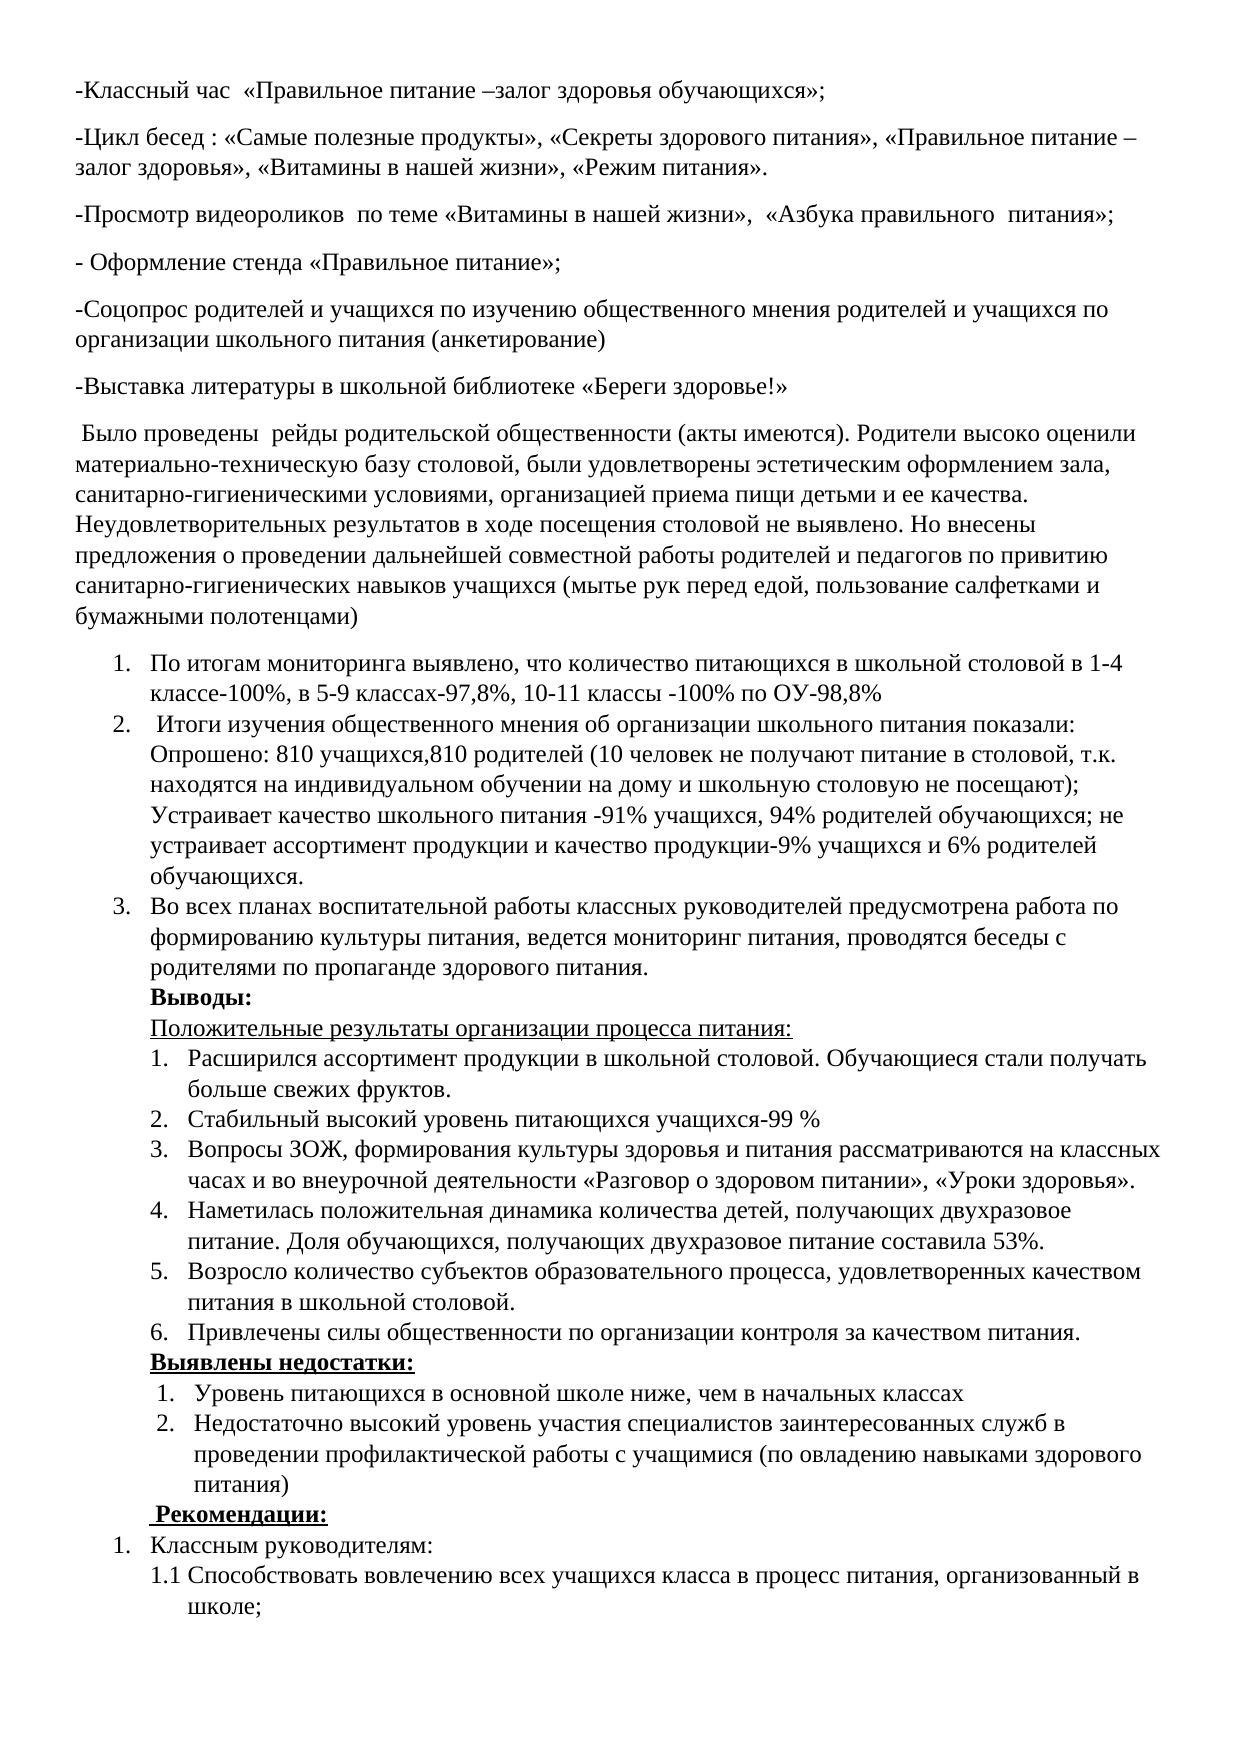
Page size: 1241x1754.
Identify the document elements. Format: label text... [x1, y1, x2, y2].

list Возросло количество субъектов образовательного процесса, удовлетворенных качеством питания в школьной столовой. [150, 1256, 1165, 1315]
list Опрошено: 810 учащихся,810 родителей (10 человек не получают питание в столовой, т.к. находятся на индивидуальном обучении на дому и школьную столовую не посещают); Устраивает качество школьного питания -91% учащихся, 94% родителей обучающихся; не устраивает ассортимент продукции и качество продукции-9% учащихся и 6% родителей обучающихся. [150, 739, 1165, 889]
list Вопросы ЗОЖ, формирования культуры здоровья и питания рассматриваются на классных часах и во внеурочной деятельности «Разговор о здоровом питании», «Уроки здоровья». [150, 1134, 1165, 1194]
text Было проведены рейды родительской общественности (акты имеются). Родители высоко оценили материально-техническую базу столовой, были удовлетворены эстетическим оформлением зала, санитарно-гигиеническими условиями, организацией приема пищи детьми и ее качества. Неудовлетворительных результатов в ходе посещения столовой не выявлено. Но внесены предложения о проведении дальнейшей совместной работы родителей и педагогов по привитию санитарно-гигиенических навыков учащихся (мытье рук перед едой, пользование салфетками и бумажными полотенцами) [75, 418, 1165, 629]
list Привлечены силы общественности по организации контроля за качеством питания. [150, 1317, 1165, 1346]
text - Оформление стенда «Правильное питание»; [75, 247, 1165, 275]
list Итоги изучения общественного мнения об организации школьного питания показали: [112, 709, 1165, 737]
list Выводы: [150, 982, 1165, 1011]
list Уровень питающихся в основной школе ниже, чем в начальных классах [156, 1378, 1165, 1407]
list Расширился ассортимент продукции в школьной столовой. Обучающиеся стали получать больше свежих фруктов. [150, 1043, 1165, 1102]
list Выявлены недостатки: [150, 1347, 1165, 1376]
text -Классный час «Правильное питание –залог здоровья обучающихся»; [75, 75, 1165, 104]
list Недостаточно высокий уровень участия специалистов заинтересованных служб в проведении профилактической работы с учащимися (по овладению навыками здорового питания) [156, 1408, 1165, 1498]
list По итогам мониторинга выявлено, что количество питающихся в школьной столовой в 1-4 классе-100%, в 5-9 классах-97,8%, 10-11 классы -100% по ОУ-98,8% [112, 648, 1165, 707]
list Наметилась положительная динамика количества детей, получающих двухразовое питание. Доля обучающихся, получающих двухразовое питание составила 53%. [150, 1195, 1165, 1254]
text -Соцопрос родителей и учащихся по изучению общественного мнения родителей и учащихся по организации школьного питания (анкетирование) [75, 294, 1165, 353]
list Стабильный высокий уровень питающихся учащихся-99 % [150, 1104, 1165, 1133]
list Положительные результаты организации процесса питания: [150, 1013, 1165, 1042]
list Способствовать вовлечению всех учащихся класса в процесс питания, организованный в школе; [150, 1560, 1165, 1619]
text -Просмотр видеороликов по теме «Витамины в нашей жизни», «Азбука правильного питания»; [75, 199, 1165, 228]
text -Выставка литературы в школьной библиотеке «Береги здоровье!» [75, 371, 1165, 400]
list Классным руководителям: [112, 1530, 1165, 1559]
list Рекомендации: [149, 1499, 1165, 1528]
list Во всех планах воспитательной работы классных руководителей предусмотрена работа по формированию культуры питания, ведется мониторинг питания, проводятся беседы с родителями по пропаганде здорового питания. [112, 891, 1165, 981]
text -Цикл бесед : «Самые полезные продукты», «Секреты здорового питания», «Правильное питание – залог здоровья», «Витамины в нашей жизни», «Режим питания». [75, 122, 1165, 181]
